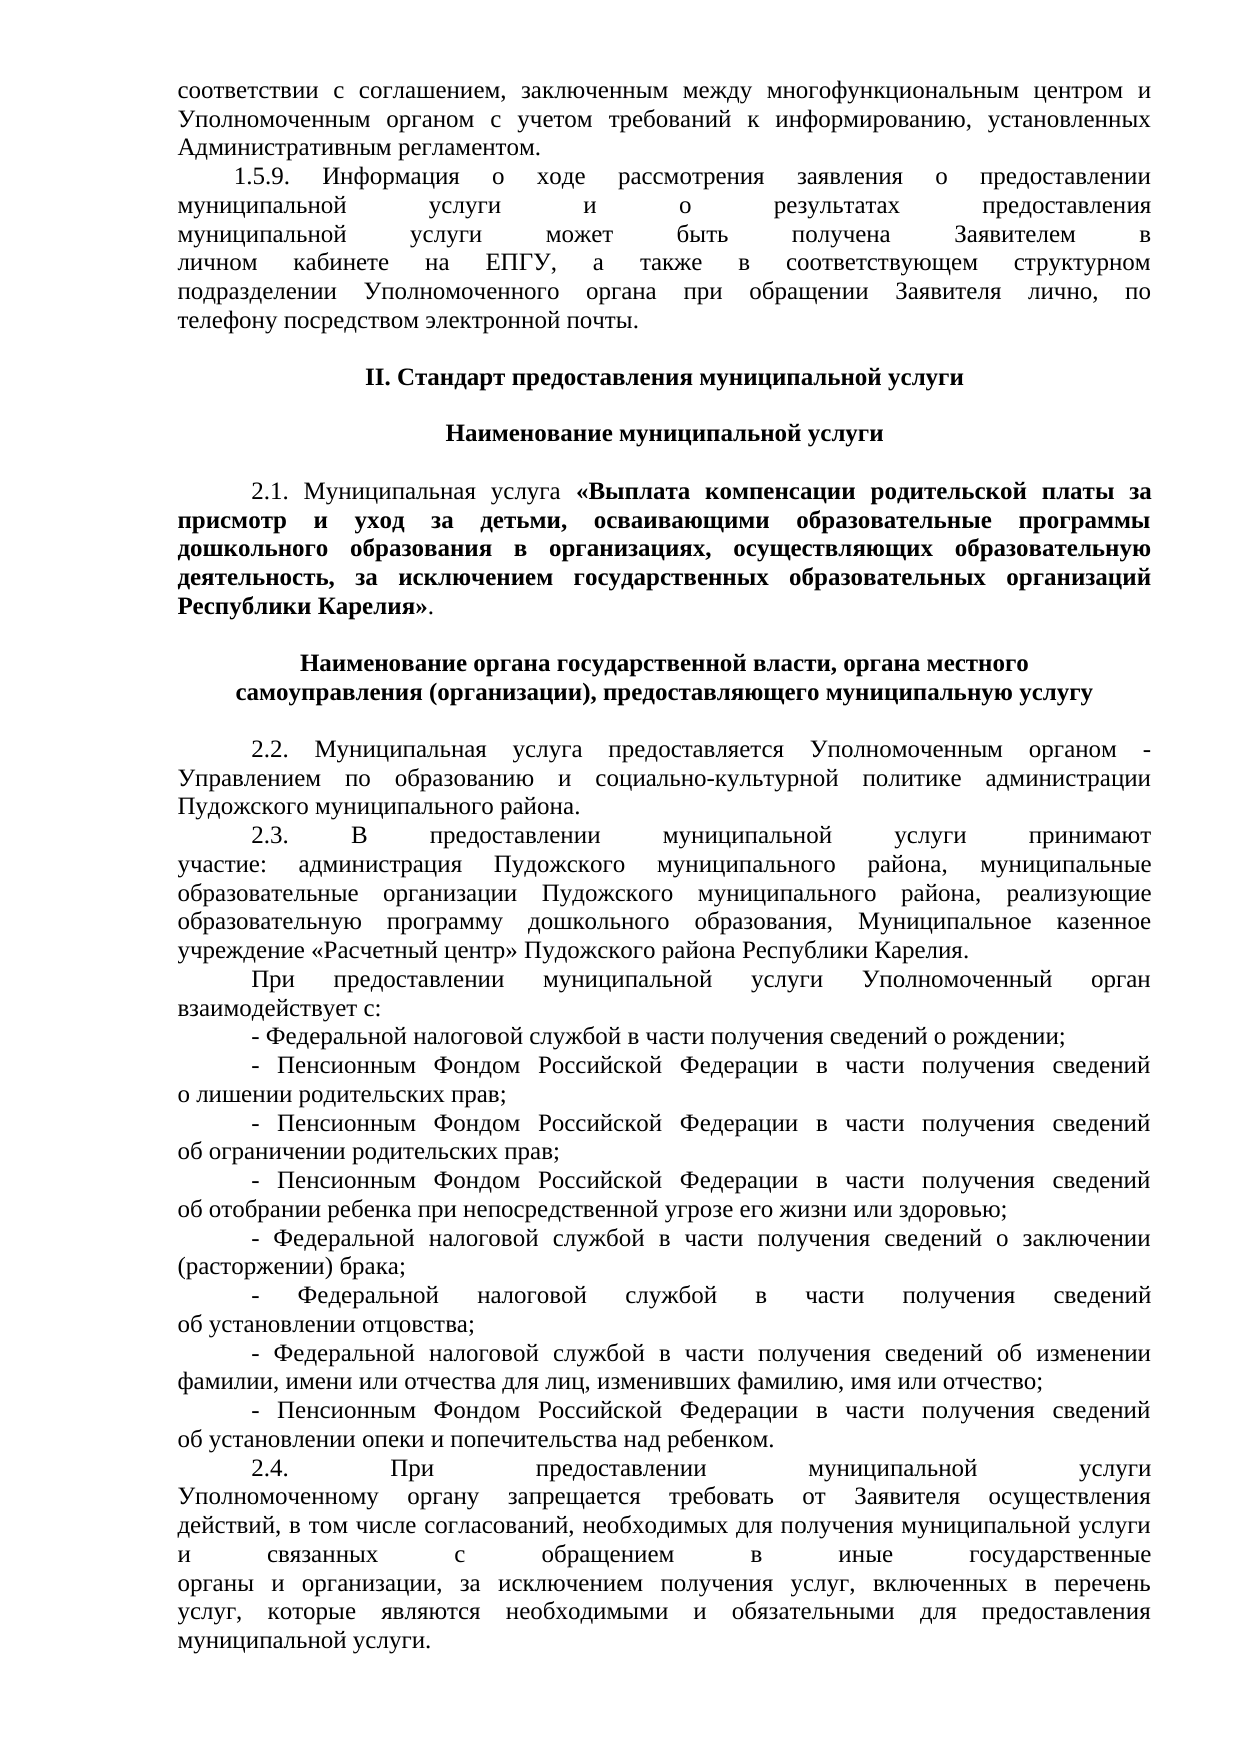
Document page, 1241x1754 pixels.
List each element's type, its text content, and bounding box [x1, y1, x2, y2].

text 1.5.9. Информация о ходе рассмотрения заявления о предоставлении муниципальной услуги и о результатах предоставления муниципальной услуги может быть получена Заявителем в личном кабинете на ЕПГУ, а также в соответствующем структурном подразделении Уполномоченного органа при обращении Заявителя лично, по телефону посредством электронной почты. [177, 161, 1152, 334]
text - Пенсионным Фондом Российской Федерации в части получения сведений об отобрании ребенка при непосредственной угрозе его жизни или здоровью; [177, 1165, 1152, 1223]
text 2.1. Муниципальная услуга «Выплата компенсации родительской платы за присмотр и уход за детьми, осваивающими образовательные программы дошкольного образования в организациях, осуществляющих образовательную деятельность, за исключением государственных образовательных организаций Республики Карелия». [177, 476, 1152, 620]
text - Федеральной налоговой службой в части получения сведений об изменении фамилии, имени или отчества для лиц, изменивших фамилию, имя или отчество; [177, 1338, 1152, 1395]
text - Пенсионным Фондом Российской Федерации в части получения сведений об ограничении родительских прав; [177, 1108, 1152, 1165]
text 2.2. Муниципальная услуга предоставляется Уполномоченным органом - Управлением по образованию и социально-культурной политике администрации Пудожского муниципального района. [177, 734, 1152, 820]
text - Федеральной налоговой службой в части получения сведений об установлении отцовства; [177, 1280, 1152, 1338]
text - Пенсионным Фондом Российской Федерации в части получения сведений о лишении родительских прав; [177, 1050, 1152, 1108]
text - Федеральной налоговой службой в части получения сведений о заключении (расторжении) брака; [177, 1223, 1152, 1280]
text - Федеральной налоговой службой в части получения сведений о рождении; [177, 1021, 1152, 1050]
text При предоставлении муниципальной услуги Уполномоченный орган взаимодействует с: [177, 964, 1152, 1021]
text Наименование муниципальной услуги [177, 418, 1152, 447]
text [177, 75, 1152, 161]
text Наименование органа государственной власти, органа местного самоуправления (организации), предоставляющего муниципальную услугу [177, 620, 1152, 734]
text 2.4. При предоставлении муниципальной услуги Уполномоченному органу запрещается требовать от Заявителя осуществления действий, в том числе согласований, необходимых для получения муниципальной услуги и связанных с обращением в иные государственные органы и организации, за исключением получения услуг, включенных в перечень услуг, которые являются необходимыми и обязательными для предоставления муниципальной услуги. [177, 1453, 1152, 1654]
text - Пенсионным Фондом Российской Федерации в части получения сведений об установлении опеки и попечительства над ребенком. [177, 1395, 1152, 1453]
text 2.3. В предоставлении муниципальной услуги принимают участие: администрация Пудожского муниципального района, муниципальные образовательные организации Пудожского муниципального района, реализующие образовательную программу дошкольного образования, Муниципальное казенное учреждение «Расчетный центр» Пудожского района Республики Карелия. [177, 820, 1152, 964]
text II. Стандарт предоставления муниципальной услуги [177, 362, 1152, 418]
